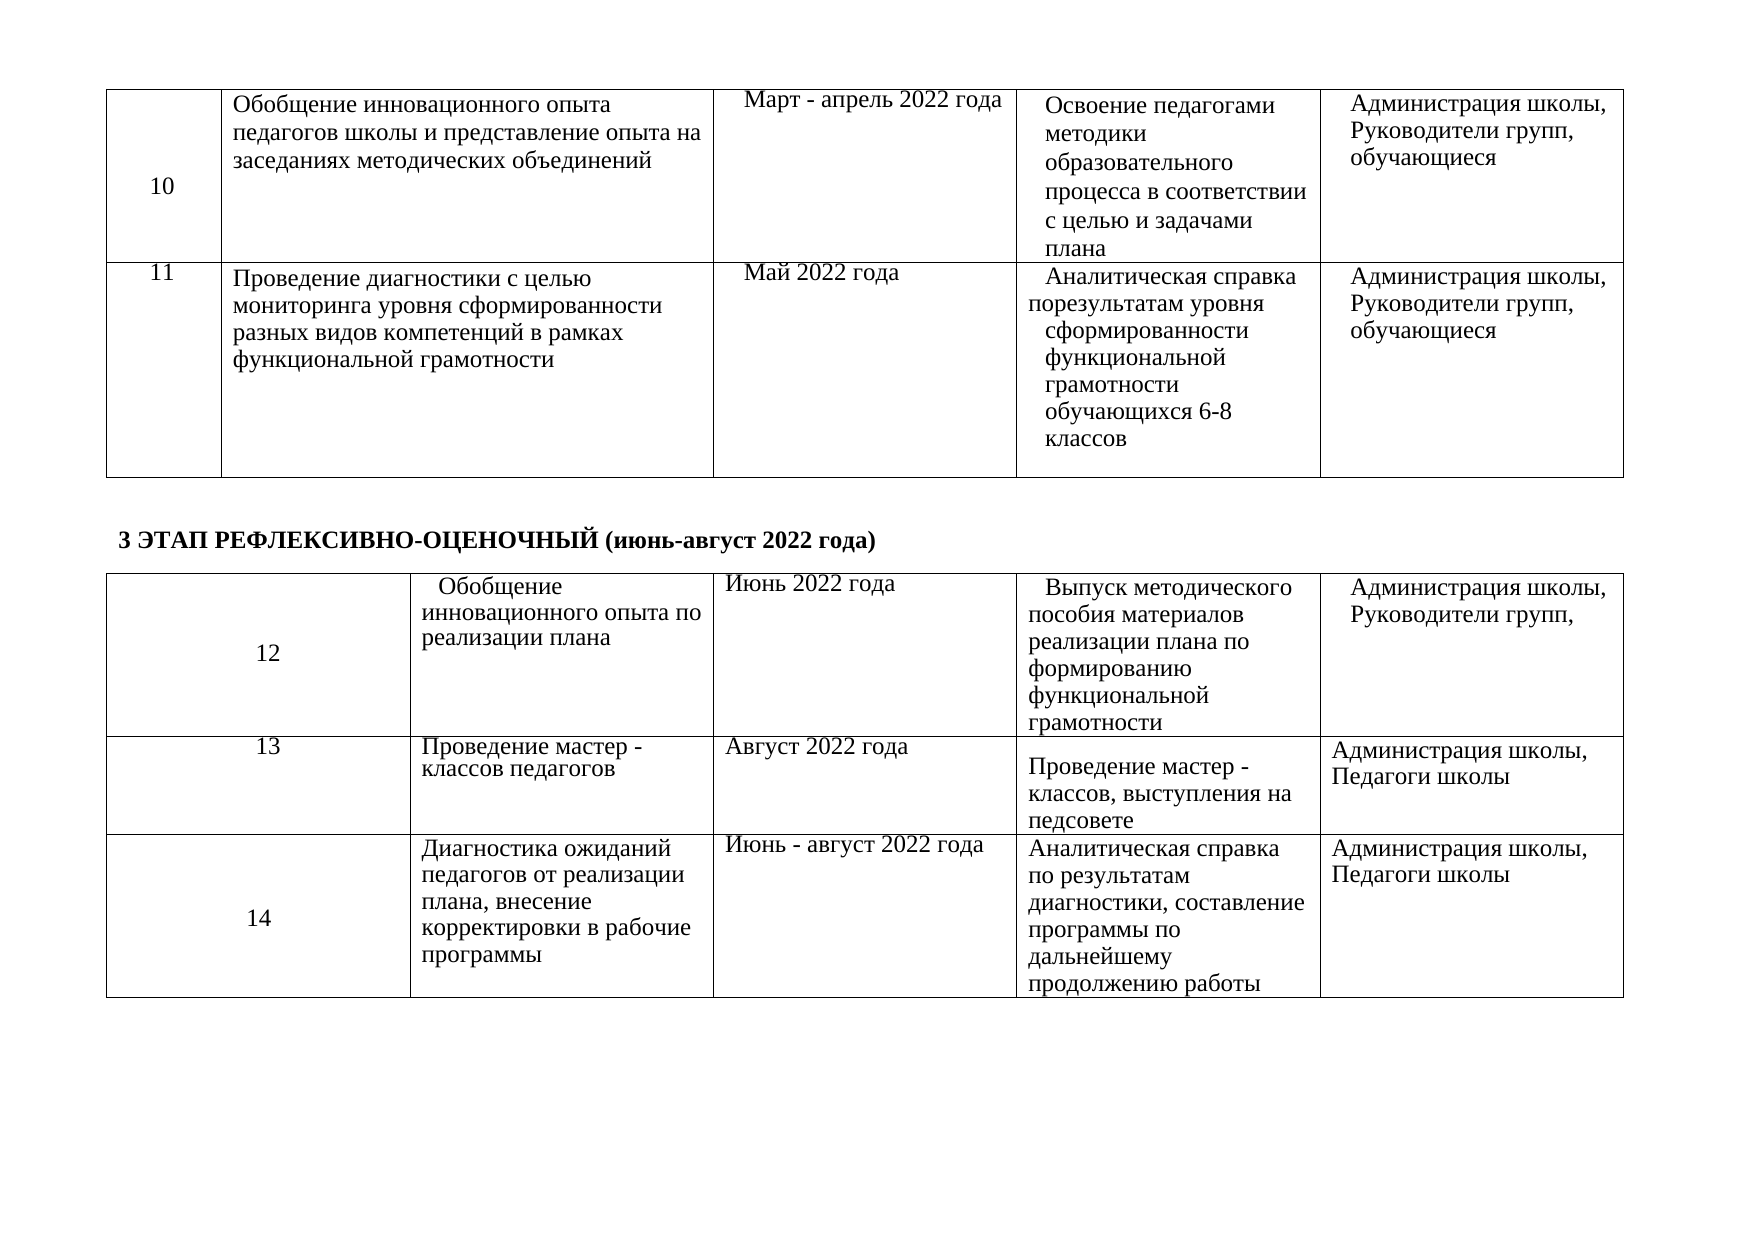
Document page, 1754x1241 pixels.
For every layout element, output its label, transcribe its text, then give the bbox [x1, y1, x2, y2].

table_header 12 [107, 574, 410, 736]
table_cell Диагностика ожиданий педагогов от реализации плана, внесение корректировки в рабочие программы [411, 835, 713, 997]
table_cell Обобщение инновационного опыта педагогов школы и представление опыта на заседаниях методических объединений [222, 90, 713, 262]
table_cell Проведение мастер - классов педагогов [411, 737, 713, 834]
table_cell Проведение мастер - классов, выступления на педсовете [1017, 737, 1320, 834]
table_cell Администрация школы, Педагоги школы [1321, 835, 1623, 997]
table_cell 14 [107, 835, 410, 997]
table_header Администрация школы, Руководители групп, [1321, 574, 1623, 736]
text 3 ЭТАП РЕФЛЕКСИВНО-ОЦЕНОЧНЫЙ (июнь-август 2022 года) [118, 526, 1636, 554]
table_cell 11 [107, 263, 221, 477]
table_header Выпуск методического пособия материалов реализации плана по формированию функциональной грамотности [1017, 574, 1320, 736]
table_cell Проведение диагностики с целью мониторинга уровня сформированности разных видов компетенций в рамках функциональной грамотности [222, 263, 713, 477]
table_cell 10 [107, 90, 221, 262]
table_cell Август 2022 года [714, 737, 1016, 834]
table_cell Март - апрель 2022 года [714, 90, 1016, 262]
table_cell 13 [107, 737, 410, 834]
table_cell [1321, 90, 1623, 262]
table_cell Аналитическая справка порезультатам уровня сформированности функциональной грамотности обучающихся 6-8 классов [1017, 263, 1320, 477]
table_cell Июнь - август 2022 года [714, 835, 1016, 997]
table_cell Май 2022 года [714, 263, 1016, 477]
table_header Июнь 2022 года [714, 574, 1016, 736]
table_cell Освоение педагогами методики образовательного процесса в соответствии с целью и задачами плана [1017, 90, 1320, 262]
table_cell Администрация школы, Руководители групп, обучающиеся [1321, 263, 1623, 477]
table_cell Аналитическая справка по результатам диагностики, составление программы по дальнейшему продолжению работы [1017, 835, 1320, 997]
table_header Обобщение инновационного опыта по реализации плана [411, 574, 713, 736]
table_cell Администрация школы, Педагоги школы [1321, 737, 1623, 834]
